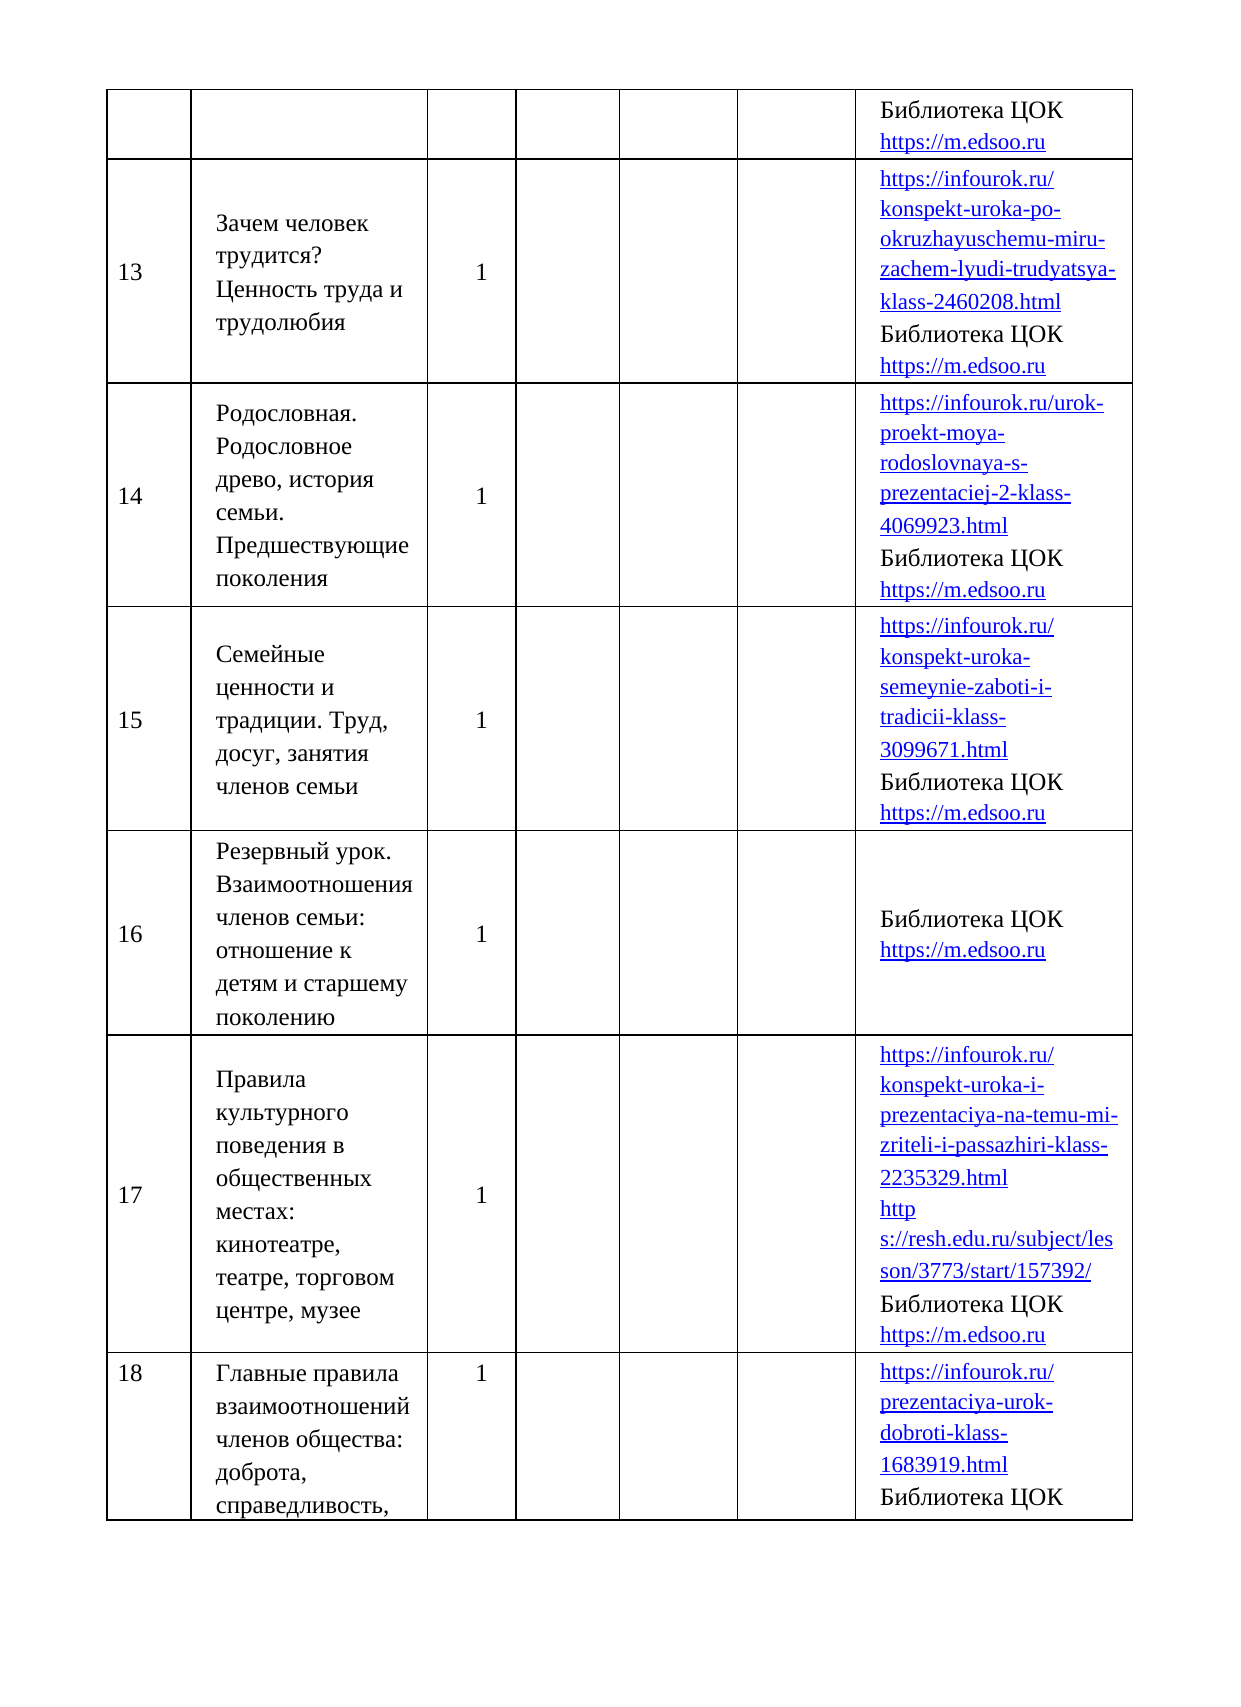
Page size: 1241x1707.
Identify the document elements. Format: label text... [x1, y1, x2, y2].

table_cell 14 [108, 384, 190, 606]
table_cell 15 [108, 607, 190, 830]
table_cell https://infourok.ru/urok-proekt-moya-rodoslovnaya-s-prezentaciej-2-klass-4069923.html Библиотека ЦОК https://m.edsoo.ru [856, 384, 1132, 606]
table_cell [738, 160, 855, 382]
table_cell [738, 1353, 855, 1519]
table_cell [738, 1036, 855, 1351]
table_cell https://infourok.ru/konspekt-uroka-po-okruzhayuschemu-miru-zachem-lyudi-trudyatsya-klass-2460208.html Библиотека ЦОК https://m.edsoo.ru [856, 160, 1132, 382]
table_cell 1 [428, 90, 515, 158]
table_cell [517, 90, 619, 158]
table_cell 13 [108, 160, 190, 382]
table_cell 1 [428, 1353, 515, 1519]
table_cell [856, 90, 1132, 158]
table_cell 1 [428, 1036, 515, 1351]
table_cell [620, 607, 737, 830]
table_cell [517, 384, 619, 606]
table_cell Родословная. Родословное древо, история семьи. Предшествующие поколения [192, 384, 427, 606]
table_cell [620, 1353, 737, 1519]
table_cell 18 [108, 1353, 190, 1519]
table_cell [620, 90, 737, 158]
table_cell [738, 831, 855, 1034]
table_cell 1 [428, 160, 515, 382]
table_cell [517, 1353, 619, 1519]
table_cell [192, 1353, 427, 1519]
table_cell 16 [108, 831, 190, 1034]
table_cell [517, 160, 619, 382]
table_cell [517, 1036, 619, 1351]
table_cell [738, 90, 855, 158]
table_cell [738, 384, 855, 606]
table_cell [620, 160, 737, 382]
table_cell [620, 384, 737, 606]
table_cell 1 [428, 384, 515, 606]
table_cell [738, 607, 855, 830]
table_cell [517, 607, 619, 830]
table_cell 12 [108, 90, 190, 158]
table_cell Семейные ценности и традиции. Труд, досуг, занятия членов семьи [192, 607, 427, 830]
table_cell Библиотека ЦОК https://m.edsoo.ru [856, 831, 1132, 1034]
table_cell https://infourok.ru/konspekt-uroka-i-prezentaciya-na-temu-mi-zriteli-i-passazhiri-klass-2235329.html https://resh.edu.ru/subject/lesson/3773/start/157392/ Библиотека ЦОК https://m.edsoo.ru [856, 1036, 1132, 1351]
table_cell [192, 90, 427, 158]
table_cell 1 [428, 831, 515, 1034]
table_cell [620, 831, 737, 1034]
table_cell 1 [428, 607, 515, 830]
table_cell https://infourok.ru/konspekt-uroka-semeynie-zaboti-i-tradicii-klass-3099671.html Библиотека ЦОК https://m.edsoo.ru [856, 607, 1132, 830]
table_cell [620, 1036, 737, 1351]
table_cell Правила культурного поведения в общественных местах: кинотеатре, театре, торговом центре, музее [192, 1036, 427, 1351]
table_cell [517, 831, 619, 1034]
table_cell Резервный урок. Взаимоотношения членов семьи: отношение к детям и старшему поколению [192, 831, 427, 1034]
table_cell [856, 1353, 1132, 1519]
table_cell 17 [108, 1036, 190, 1351]
table_cell Зачем человек трудится? Ценность труда и трудолюбия [192, 160, 427, 382]
